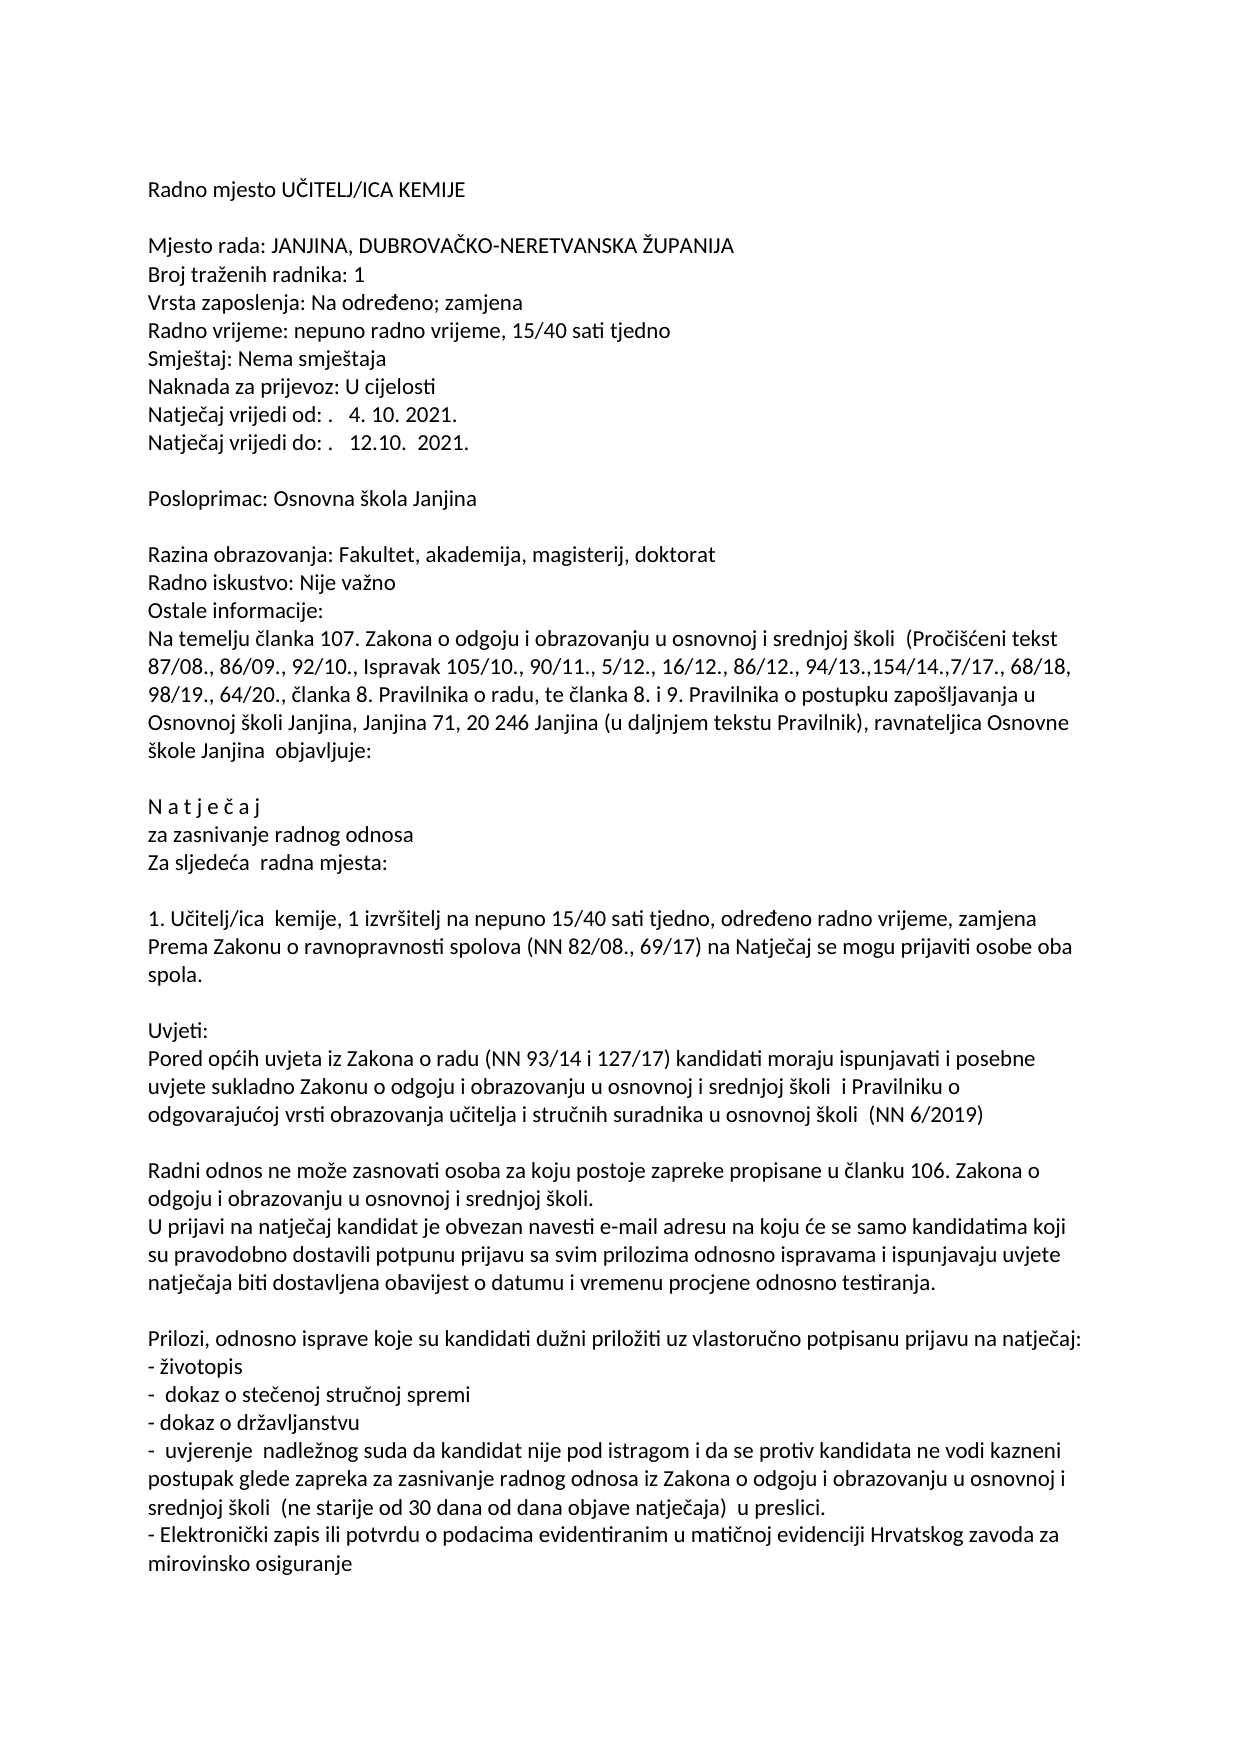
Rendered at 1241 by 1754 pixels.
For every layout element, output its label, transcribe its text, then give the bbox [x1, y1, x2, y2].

text Mjesto rada: JANJINA, DUBROVAČKO-NERETVANSKA ŽUPANIJA [148, 232, 1093, 260]
text - životopis [148, 1352, 1093, 1381]
text Broj traženih radnika: 1 [148, 260, 1093, 288]
text Smještaj: Nema smještaja [148, 344, 1093, 372]
text - uvjerenje nadležnog suda da kandidat nije pod istragom i da se protiv kandidata ne vodi kazneni postupak glede zapreka za zasnivanje radnog odnosa iz Zakona o odgoju i obrazovanju u osnovnoj i srednjoj školi (ne starije od 30 dana od dana objave natječaja) u preslici. [148, 1437, 1093, 1521]
text Prema Zakonu o ravnopravnosti spolova (NN 82/08., 69/17) na Natječaj se mogu prijaviti osobe oba spola. [148, 932, 1093, 988]
text Uvjeti: [148, 1016, 1093, 1044]
text Na temelju članka 107. Zakona o odgoju i obrazovanju u osnovnoj i srednjoj školi (Pročišćeni tekst 87/08., 86/09., 92/10., Ispravak 105/10., 90/11., 5/12., 16/12., 86/12., 94/13.,154/14.,7/17., 68/18, 98/19., 64/20., članka 8. Pravilnika o radu, te članka 8. i 9. Pravilnika o postupku zapošljavanja u Osnovnoj školi Janjina, Janjina 71, 20 246 Janjina (u daljnjem tekstu Pravilnik), ravnateljica Osnovne škole Janjina objavljuje: [148, 624, 1093, 764]
text - dokaz o državljanstvu [148, 1408, 1093, 1437]
text Naknada za prijevoz: U cijelosti [148, 372, 1093, 400]
text Radni odnos ne može zasnovati osoba za koju postoje zapreke propisane u članku 106. Zakona o odgoju i obrazovanju u osnovnoj i srednjoj školi. [148, 1156, 1093, 1212]
text Vrsta zaposlenja: Na određeno; zamjena [148, 288, 1093, 316]
text Ostale informacije: [148, 596, 1093, 624]
text - Elektronički zapis ili potvrdu o podacima evidentiranim u matičnoj evidenciji Hrvatskog zavoda za mirovinsko osiguranje [148, 1521, 1093, 1577]
text Natječaj vrijedi do: . 12.10. 2021. [148, 428, 1093, 456]
text Natječaj vrijedi od: . 4. 10. 2021. [148, 400, 1093, 428]
text 1. Učitelj/ica kemije, 1 izvršitelj na nepuno 15/40 sati tjedno, određeno radno vrijeme, zamjena [148, 904, 1093, 932]
text Radno iskustvo: Nije važno [148, 568, 1093, 596]
text Prilozi, odnosno isprave koje su kandidati dužni priložiti uz vlastoručno potpisanu prijavu na natječaj: [148, 1324, 1093, 1352]
text Radno mjesto UČITELJ/ICA KEMIJE [148, 176, 1093, 204]
text U prijavi na natječaj kandidat je obvezan navesti e-mail adresu na koju će se samo kandidatima koji su pravodobno dostavili potpunu prijavu sa svim prilozima odnosno ispravama i ispunjavaju uvjete natječaja biti dostavljena obavijest o datumu i vremenu procjene odnosno testiranja. [148, 1212, 1093, 1296]
text Razina obrazovanja: Fakultet, akademija, magisterij, doktorat [148, 540, 1093, 568]
text Za sljedeća radna mjesta: [148, 848, 1093, 876]
text za zasnivanje radnog odnosa [148, 820, 1093, 848]
text Posloprimac: Osnovna škola Janjina [148, 484, 1093, 512]
text Pored općih uvjeta iz Zakona o radu (NN 93/14 i 127/17) kandidati moraju ispunjavati i posebne uvjete sukladno Zakonu o odgoju i obrazovanju u osnovnoj i srednjoj školi i Pravilniku o odgovarajućoj vrsti obrazovanja učitelja i stručnih suradnika u osnovnoj školi (NN 6/2019) [148, 1044, 1093, 1128]
text N a t j e č a j [148, 792, 1093, 820]
text - dokaz o stečenoj stručnoj spremi [148, 1381, 1093, 1408]
text Radno vrijeme: nepuno radno vrijeme, 15/40 sati tjedno [148, 316, 1093, 344]
